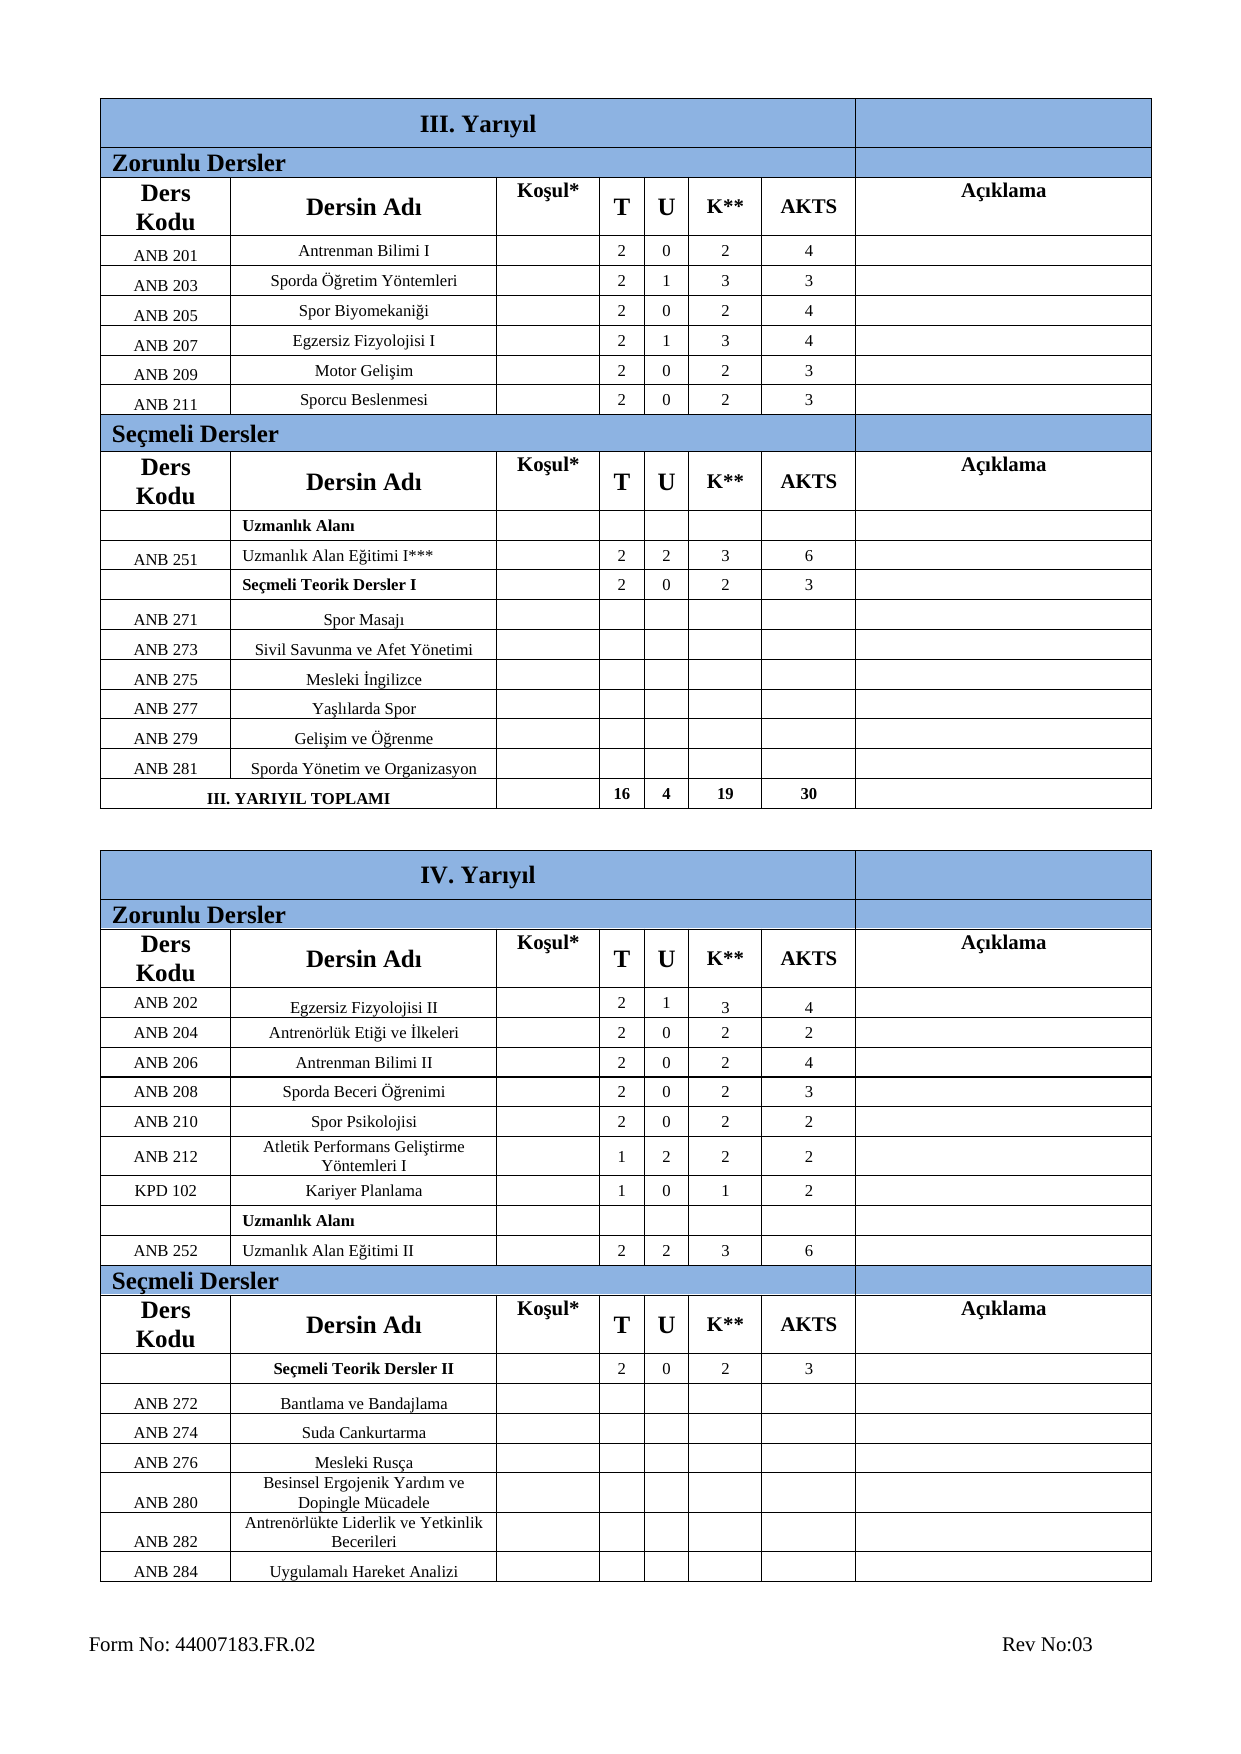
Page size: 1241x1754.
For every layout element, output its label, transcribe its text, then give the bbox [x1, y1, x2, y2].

table_cell Seçmeli Dersler [101, 415, 855, 451]
table_cell [762, 1384, 855, 1413]
table_cell [497, 1384, 599, 1413]
table_cell Spor Masajı [231, 600, 496, 629]
table_cell [856, 541, 1151, 569]
table_cell [497, 541, 599, 569]
table_cell [856, 356, 1151, 384]
table_cell [856, 1513, 1151, 1551]
table_cell ANB 205 [101, 296, 230, 325]
table_cell [645, 1513, 688, 1551]
table_cell [856, 326, 1151, 354]
table_cell 2 [645, 541, 688, 569]
table_cell [645, 1414, 688, 1442]
table_cell Mesleki İngilizce [231, 660, 496, 688]
table_cell [689, 1206, 761, 1235]
table_cell Besinsel Ergojenik Yardım ve Dopingle Mücadele [231, 1473, 496, 1512]
table_cell [762, 630, 855, 659]
table_cell [856, 385, 1151, 414]
table_cell [856, 266, 1151, 295]
table_cell [762, 660, 855, 688]
table_cell ANB 204 [101, 1018, 230, 1047]
table_cell 3 [762, 1354, 855, 1383]
table_cell [600, 1552, 644, 1581]
table_cell [645, 749, 688, 778]
table_cell ANB 272 [101, 1384, 230, 1413]
table_cell [689, 1414, 761, 1442]
table_cell Seçmeli Teorik Dersler II [231, 1354, 496, 1383]
table_cell Uzmanlık Alan Eğitimi II [231, 1236, 496, 1265]
table_cell [689, 1473, 761, 1512]
table_cell [689, 719, 761, 748]
table_cell 4 [762, 326, 855, 354]
table_cell K** [689, 1296, 761, 1353]
table_cell 0 [645, 1078, 688, 1106]
table_cell Sporda Beceri Öğrenimi [231, 1078, 496, 1106]
table_cell [497, 600, 599, 629]
table_cell [600, 660, 644, 688]
table_cell [600, 600, 644, 629]
table_cell 2 [689, 296, 761, 325]
table_cell [497, 511, 599, 539]
table_cell U [645, 1296, 688, 1353]
table_cell 2 [600, 385, 644, 414]
table_cell [645, 690, 688, 718]
table_cell Uzmanlık Alan Eğitimi I*** [231, 541, 496, 569]
table_cell [497, 690, 599, 718]
table_cell Açıklama [856, 1296, 1151, 1353]
table_cell [762, 1444, 855, 1472]
table_cell Koşul* [497, 1296, 599, 1353]
table_cell [856, 690, 1151, 718]
table_cell ANB 275 [101, 660, 230, 688]
table_cell Atletik Performans Geliştirme Yöntemleri I [231, 1137, 496, 1175]
table_cell [497, 988, 599, 1017]
table_cell 2 [600, 1236, 644, 1265]
table_cell Spor Biyomekaniği [231, 296, 496, 325]
table_cell [856, 296, 1151, 325]
table_cell [856, 1018, 1151, 1047]
table_cell [497, 1552, 599, 1581]
table_cell [101, 1206, 230, 1235]
table_cell [856, 1048, 1151, 1076]
table_cell 2 [762, 1018, 855, 1047]
table_cell [689, 630, 761, 659]
table_cell 3 [689, 988, 761, 1017]
table_header [856, 99, 1151, 147]
table_cell [856, 900, 1151, 928]
table_cell [600, 690, 644, 718]
table_cell [497, 356, 599, 384]
table_cell [497, 1444, 599, 1472]
table_cell [497, 385, 599, 414]
table_cell [497, 1078, 599, 1106]
table_cell [856, 1176, 1151, 1205]
table_cell 2 [600, 1107, 644, 1136]
table_cell Ders Kodu [101, 1296, 230, 1353]
table_cell 1 [600, 1176, 644, 1205]
table_cell 2 [689, 1137, 761, 1175]
table_cell [856, 630, 1151, 659]
table_cell T [600, 930, 644, 987]
table_cell Bantlama ve Bandajlama [231, 1384, 496, 1413]
table_cell ANB 276 [101, 1444, 230, 1472]
table_cell 0 [645, 1107, 688, 1136]
table_cell [497, 749, 599, 778]
table_cell 0 [645, 356, 688, 384]
table_cell ANB 251 [101, 541, 230, 569]
table_cell [856, 660, 1151, 688]
table_cell [762, 690, 855, 718]
table_cell [497, 1137, 599, 1175]
table_cell U [645, 452, 688, 510]
table_cell U [645, 930, 688, 987]
table_cell U [645, 178, 688, 235]
table_cell Ders Kodu [101, 178, 230, 235]
table_cell 19 [689, 779, 761, 808]
table_cell Açıklama [856, 930, 1151, 987]
table_cell [497, 296, 599, 325]
table_cell [689, 1552, 761, 1581]
table_cell [645, 1384, 688, 1413]
table_cell 3 [689, 541, 761, 569]
table_cell [856, 1266, 1151, 1294]
table_cell 2 [600, 296, 644, 325]
table_cell [497, 1473, 599, 1512]
table_cell 2 [600, 356, 644, 384]
table_cell 2 [600, 1354, 644, 1383]
table_cell [762, 1206, 855, 1235]
table_cell 1 [600, 1137, 644, 1175]
table_cell Dersin Adı [231, 930, 496, 987]
table_cell [497, 1048, 599, 1076]
table_cell Kariyer Planlama [231, 1176, 496, 1205]
table_cell K** [689, 178, 761, 235]
table_cell 2 [600, 541, 644, 569]
table_cell 2 [689, 1048, 761, 1076]
table_cell Antrenman Bilimi I [231, 236, 496, 265]
table_cell 3 [689, 1236, 761, 1265]
table_cell 0 [645, 236, 688, 265]
table_cell [856, 779, 1151, 808]
table_cell Koşul* [497, 178, 599, 235]
table_cell [856, 236, 1151, 265]
table_cell 2 [689, 1354, 761, 1383]
table_cell Sporda Öğretim Yöntemleri [231, 266, 496, 295]
table_cell [600, 1206, 644, 1235]
table_cell 2 [689, 1078, 761, 1106]
table_cell ANB 201 [101, 236, 230, 265]
table_cell Mesleki Rusça [231, 1444, 496, 1472]
table_cell K** [689, 930, 761, 987]
table_cell [645, 1473, 688, 1512]
table_cell 2 [600, 570, 644, 599]
table_cell ANB 210 [101, 1107, 230, 1136]
table_cell AKTS [762, 178, 855, 235]
table_cell 4 [762, 236, 855, 265]
table_cell K** [689, 452, 761, 510]
table_cell T [600, 1296, 644, 1353]
table_cell 2 [689, 356, 761, 384]
table_cell Yaşlılarda Spor [231, 690, 496, 718]
table_cell [600, 719, 644, 748]
table_cell Dersin Adı [231, 452, 496, 510]
table_cell [762, 1552, 855, 1581]
table_cell 3 [689, 326, 761, 354]
table_cell [497, 630, 599, 659]
table_cell ANB 282 [101, 1513, 230, 1551]
table_cell [497, 1206, 599, 1235]
table_cell [762, 600, 855, 629]
table_cell [600, 1384, 644, 1413]
table_header III. Yarıyıl [101, 99, 855, 147]
table_cell 1 [645, 988, 688, 1017]
table_cell 2 [600, 236, 644, 265]
table_cell Sivil Savunma ve Afet Yönetimi [231, 630, 496, 659]
table_cell Gelişim ve Öğrenme [231, 719, 496, 748]
table_cell [645, 600, 688, 629]
table_cell 1 [645, 326, 688, 354]
table_cell Antrenörlükte Liderlik ve Yetkinlik Becerileri [231, 1513, 496, 1551]
table_cell [856, 1137, 1151, 1175]
table_cell ANB 209 [101, 356, 230, 384]
table_cell [856, 749, 1151, 778]
table_cell ANB 271 [101, 600, 230, 629]
table_cell 1 [645, 266, 688, 295]
table_cell [497, 1513, 599, 1551]
table_cell 0 [645, 1176, 688, 1205]
table_cell [689, 690, 761, 718]
table_cell 4 [762, 1048, 855, 1076]
table_cell [497, 266, 599, 295]
table_cell [856, 1107, 1151, 1136]
table_cell 2 [689, 1107, 761, 1136]
table_cell [689, 600, 761, 629]
table_cell 4 [762, 296, 855, 325]
table_cell [600, 1513, 644, 1551]
table_cell ANB 211 [101, 385, 230, 414]
table_cell Açıklama [856, 452, 1151, 510]
table_header [856, 851, 1151, 899]
table_cell [856, 1552, 1151, 1581]
table_cell Koşul* [497, 452, 599, 510]
table_cell Zorunlu Dersler [101, 148, 855, 177]
table_cell Ders Kodu [101, 930, 230, 987]
table_cell [497, 236, 599, 265]
table_cell 2 [762, 1176, 855, 1205]
table_cell [600, 511, 644, 539]
table_cell 0 [645, 296, 688, 325]
table_cell Açıklama [856, 178, 1151, 235]
table_cell [497, 1018, 599, 1047]
table_cell ANB 279 [101, 719, 230, 748]
table_cell III. YARIYIL TOPLAMI [101, 779, 496, 808]
table_cell [497, 570, 599, 599]
table_cell Spor Psikolojisi [231, 1107, 496, 1136]
table_cell 2 [689, 1018, 761, 1047]
table_header IV. Yarıyıl [101, 851, 855, 899]
table_cell [600, 749, 644, 778]
table_cell [497, 660, 599, 688]
table_cell [762, 1473, 855, 1512]
table_cell [689, 1384, 761, 1413]
table_cell [497, 719, 599, 748]
table_cell 4 [645, 779, 688, 808]
table_cell [856, 415, 1151, 451]
table_cell [689, 511, 761, 539]
table_cell [689, 1513, 761, 1551]
table_cell [101, 1354, 230, 1383]
table_cell [856, 1354, 1151, 1383]
table_cell [497, 1354, 599, 1383]
table_cell ANB 274 [101, 1414, 230, 1442]
table_cell 2 [600, 1048, 644, 1076]
table_cell [856, 719, 1151, 748]
table_cell [762, 511, 855, 539]
table_cell [645, 1444, 688, 1472]
table_cell 2 [689, 236, 761, 265]
table_cell AKTS [762, 452, 855, 510]
table_cell ANB 203 [101, 266, 230, 295]
table_cell [762, 1513, 855, 1551]
table_cell [856, 600, 1151, 629]
table_cell Uygulamalı Hareket Analizi [231, 1552, 496, 1581]
table_cell 3 [762, 1078, 855, 1106]
table_cell ANB 273 [101, 630, 230, 659]
table_cell [645, 1552, 688, 1581]
table_cell 3 [762, 570, 855, 599]
table_cell ANB 206 [101, 1048, 230, 1076]
table_cell [645, 719, 688, 748]
table_cell [689, 660, 761, 688]
table_cell ANB 208 [101, 1078, 230, 1106]
table_cell [600, 1414, 644, 1442]
table_cell [856, 148, 1151, 177]
table_cell ANB 212 [101, 1137, 230, 1175]
table_cell T [600, 452, 644, 510]
table_cell 0 [645, 1354, 688, 1383]
table_cell 2 [600, 988, 644, 1017]
table_cell [762, 1414, 855, 1442]
table_cell 6 [762, 541, 855, 569]
table_cell ANB 281 [101, 749, 230, 778]
table_cell Uzmanlık Alanı [231, 1206, 496, 1235]
table_cell [497, 1414, 599, 1442]
table_cell [497, 1176, 599, 1205]
table_cell [856, 988, 1151, 1017]
table_cell ANB 252 [101, 1236, 230, 1265]
table_cell [689, 1444, 761, 1472]
table_cell Seçmeli Dersler [101, 1266, 855, 1294]
table_cell ANB 280 [101, 1473, 230, 1512]
table_cell Seçmeli Teorik Dersler I [231, 570, 496, 599]
table_cell 2 [762, 1137, 855, 1175]
table_cell Suda Cankurtarma [231, 1414, 496, 1442]
table_cell Antrenörlük Etiği ve İlkeleri [231, 1018, 496, 1047]
table_cell 2 [600, 266, 644, 295]
table_cell 6 [762, 1236, 855, 1265]
table_cell [856, 1444, 1151, 1472]
table_cell 2 [600, 1078, 644, 1106]
table_cell [645, 511, 688, 539]
table_cell Uzmanlık Alanı [231, 511, 496, 539]
table_cell [497, 326, 599, 354]
table_cell 0 [645, 1018, 688, 1047]
table_cell [856, 570, 1151, 599]
table_cell [645, 1206, 688, 1235]
table_cell 2 [762, 1107, 855, 1136]
table_cell [645, 660, 688, 688]
table_cell [856, 1078, 1151, 1106]
table_cell [762, 749, 855, 778]
table_cell T [600, 178, 644, 235]
table_cell ANB 207 [101, 326, 230, 354]
table_cell 3 [762, 356, 855, 384]
table_cell Antrenman Bilimi II [231, 1048, 496, 1076]
table_cell ANB 277 [101, 690, 230, 718]
table_cell AKTS [762, 1296, 855, 1353]
table_cell 2 [689, 385, 761, 414]
table_cell 3 [689, 266, 761, 295]
table_cell Sporda Yönetim ve Organizasyon [231, 749, 496, 778]
table_cell 2 [645, 1236, 688, 1265]
table_cell 2 [600, 326, 644, 354]
table_cell 0 [645, 385, 688, 414]
table_cell Sporcu Beslenmesi [231, 385, 496, 414]
table_cell Ders Kodu [101, 452, 230, 510]
table_cell 0 [645, 1048, 688, 1076]
table_cell [762, 719, 855, 748]
table_cell [101, 570, 230, 599]
table_cell 1 [689, 1176, 761, 1205]
table_cell 3 [762, 385, 855, 414]
table_cell 0 [645, 570, 688, 599]
table_cell Koşul* [497, 930, 599, 987]
table_cell 3 [762, 266, 855, 295]
table_cell ANB 202 [101, 988, 230, 1017]
table_cell [645, 630, 688, 659]
table_cell [856, 1206, 1151, 1235]
table_cell Egzersiz Fizyolojisi I [231, 326, 496, 354]
table_cell Zorunlu Dersler [101, 900, 855, 928]
table_cell [101, 511, 230, 539]
table_cell Dersin Adı [231, 178, 496, 235]
table_cell [497, 1236, 599, 1265]
table_cell [856, 511, 1151, 539]
table_cell [600, 630, 644, 659]
table_cell [856, 1384, 1151, 1413]
table_cell [856, 1236, 1151, 1265]
table_cell 2 [645, 1137, 688, 1175]
table_cell Motor Gelişim [231, 356, 496, 384]
table_cell [856, 1414, 1151, 1442]
table_cell [856, 1473, 1151, 1512]
table_cell 2 [689, 570, 761, 599]
table_cell 16 [600, 779, 644, 808]
table_cell 4 [762, 988, 855, 1017]
table_cell [600, 1473, 644, 1512]
table_cell Egzersiz Fizyolojisi II [231, 988, 496, 1017]
table_cell [497, 1107, 599, 1136]
table_cell [600, 1444, 644, 1472]
table_cell 30 [762, 779, 855, 808]
table_cell KPD 102 [101, 1176, 230, 1205]
table_cell 2 [600, 1018, 644, 1047]
table_cell [497, 779, 599, 808]
table_cell Dersin Adı [231, 1296, 496, 1353]
table_cell AKTS [762, 930, 855, 987]
table_cell [689, 749, 761, 778]
table_cell ANB 284 [101, 1552, 230, 1581]
